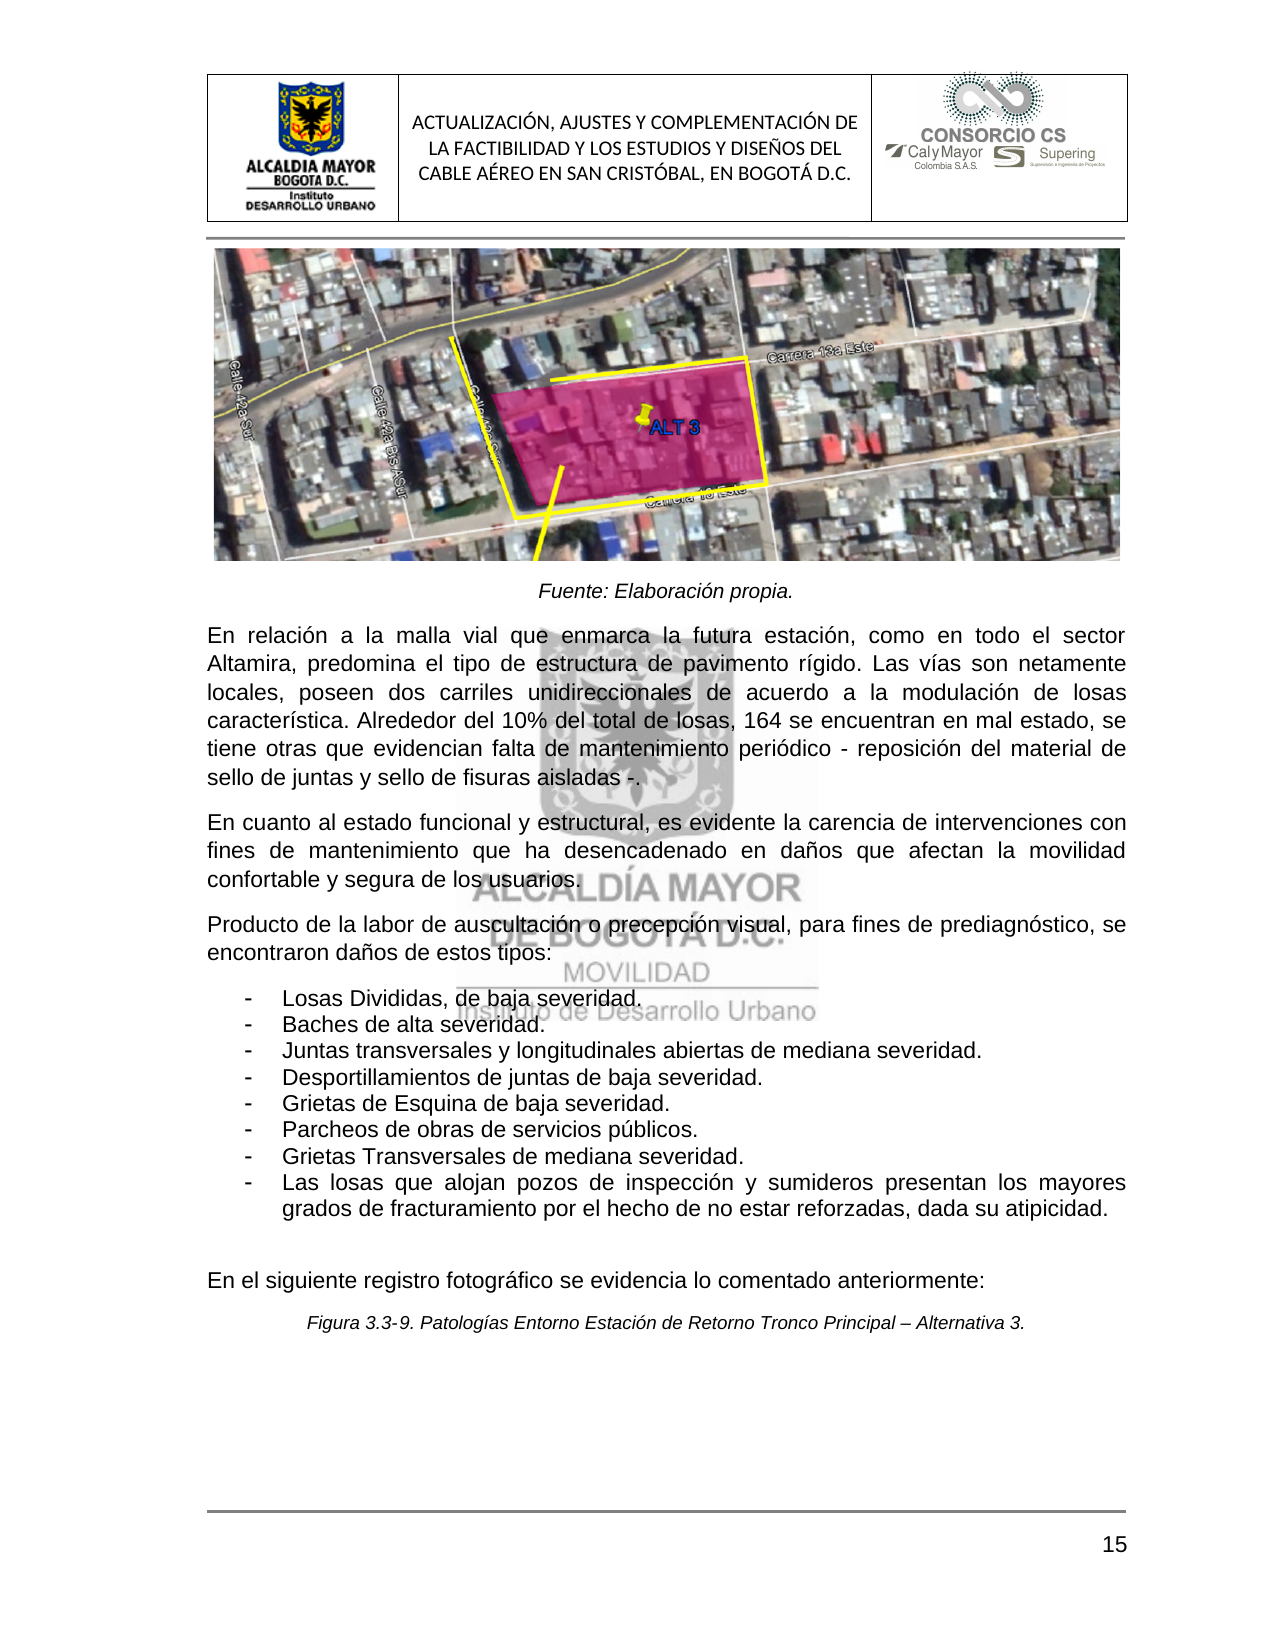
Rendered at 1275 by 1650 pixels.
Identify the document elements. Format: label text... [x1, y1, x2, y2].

list Juntas transversales y longitudinales abiertas de mediana severidad. [244, 1037, 1127, 1063]
text Fuente: Elaboración propia. [207, 579, 1127, 603]
picture [213, 247, 1121, 561]
list Desportillamientos de juntas de baja severidad. [244, 1063, 1127, 1090]
list Grietas Transversales de mediana severidad. [244, 1143, 1127, 1169]
list Parcheos de obras de servicios públicos. [244, 1116, 1127, 1143]
text En el siguiente registro fotográfico se evidencia lo comentado anteriormente: [207, 1267, 1127, 1293]
text En relación a la malla vial que enmarca la futura estación, como en todo el sector Altamira, predomina el tipo de estructura de pavimento rígido. Las vías son netamente locales, poseen dos carriles unidireccionales de acuerdo a la modulación de losas característica. Alrededor del 10% del total de losas, 164 se encuentran en mal estado, se tiene otras que evidencian falta de mantenimiento periódico - reposición del material de sello de juntas y sello de fisuras aisladas -. [207, 622, 1127, 790]
text En cuanto al estado funcional y estructural, es evidente la carencia de intervenciones con fines de mantenimiento que ha desencadenado en daños que afectan la movilidad confortable y segura de los usuarios. [207, 809, 1127, 892]
list Las losas que alojan pozos de inspección y sumideros presentan los mayores grados de fracturamiento por el hecho de no estar reforzadas, dada su atipicidad. [244, 1169, 1127, 1222]
list Losas Divididas, de baja severidad. [244, 984, 1127, 1011]
picture [918, 70, 1068, 74]
list Grietas de Esquina de baja severidad. [244, 1090, 1127, 1116]
list Baches de alta severidad. [244, 1011, 1127, 1037]
picture [885, 75, 1106, 170]
text Producto de la labor de auscultación o precepción visual, para fines de prediagnóstico, se encontraron daños de estos tipos: [207, 911, 1127, 966]
